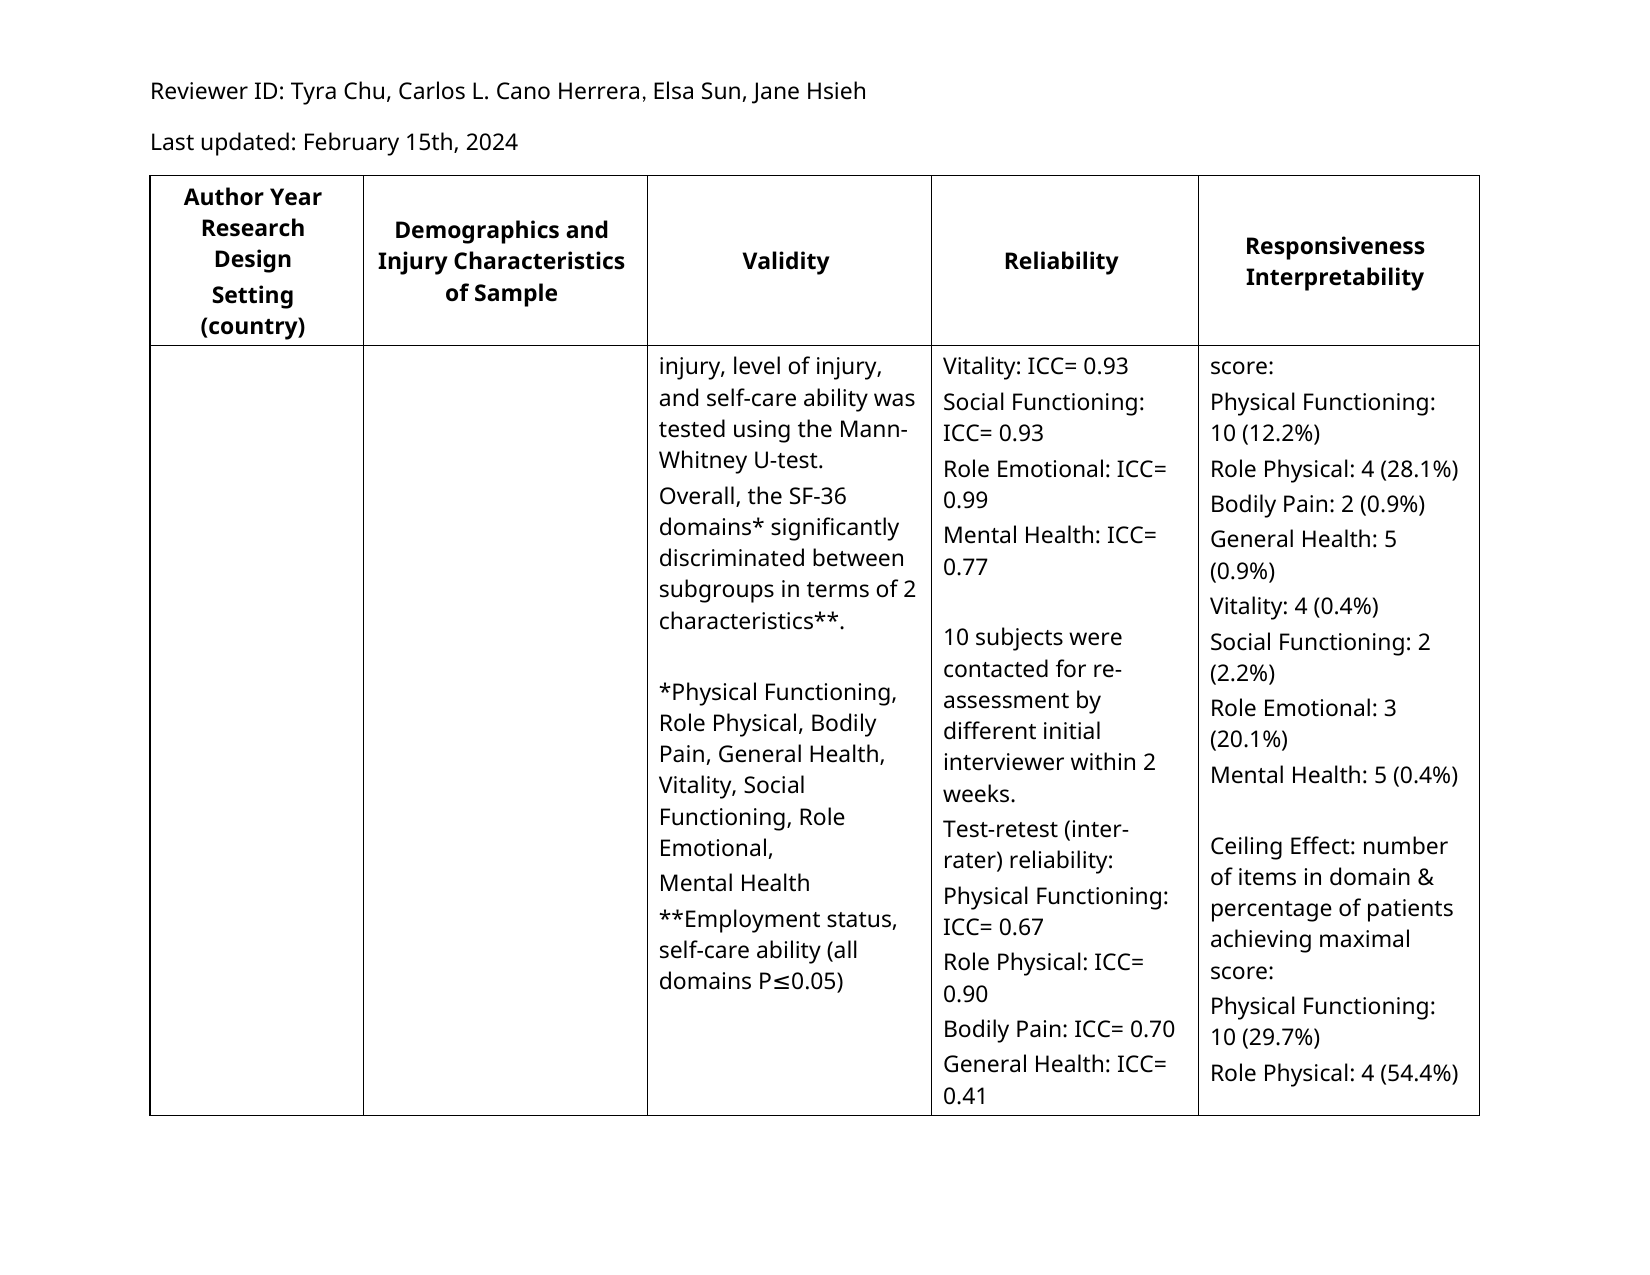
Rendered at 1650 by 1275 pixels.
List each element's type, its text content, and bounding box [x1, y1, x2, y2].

table_header Author Year Research Design Setting (country) [151, 176, 363, 345]
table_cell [932, 346, 1198, 1115]
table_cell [364, 346, 647, 1115]
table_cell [1199, 346, 1479, 1115]
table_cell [648, 346, 931, 1115]
table_header Demographics and Injury Characteristics of Sample [364, 176, 647, 345]
table_header Validity [648, 176, 931, 345]
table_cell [151, 346, 363, 1115]
table_header Responsiveness Interpretability [1199, 176, 1479, 345]
table_header Reliability [932, 176, 1198, 345]
